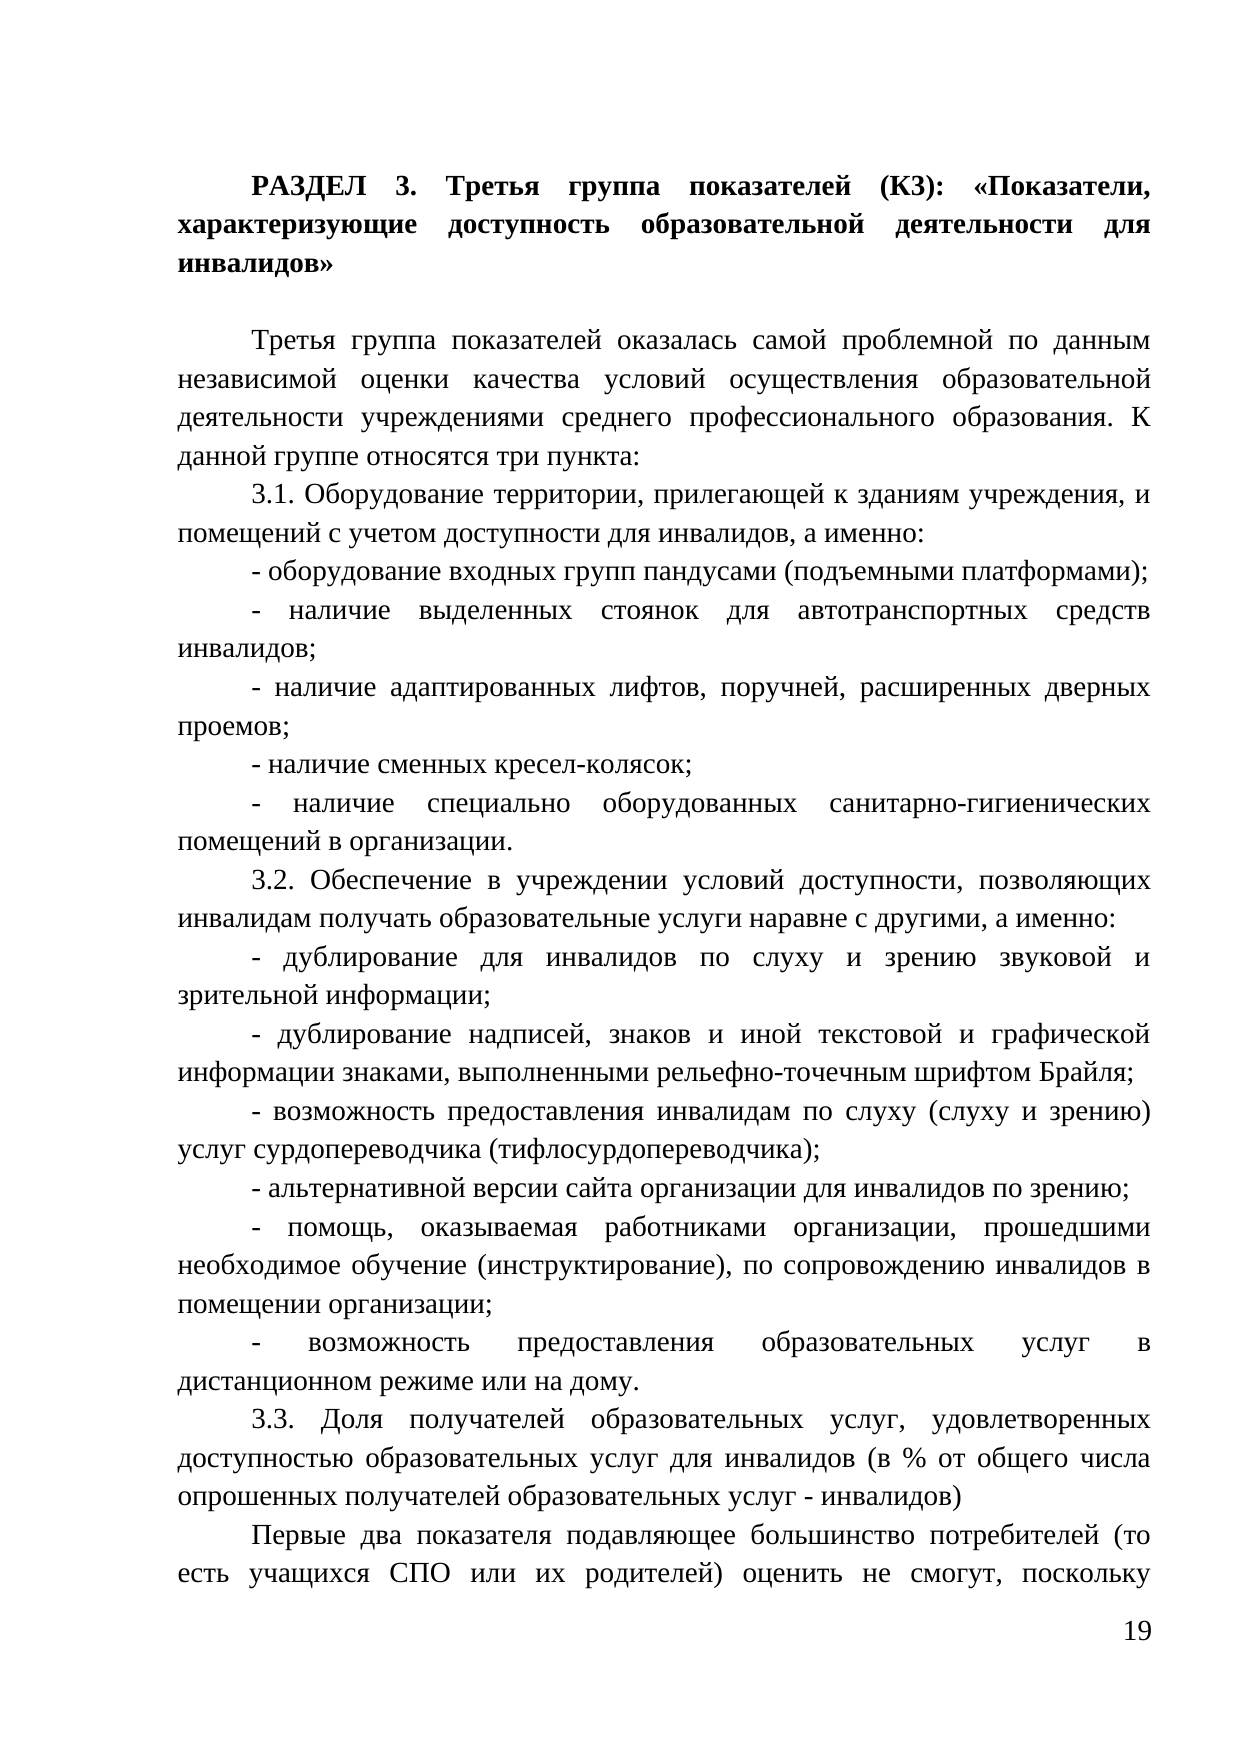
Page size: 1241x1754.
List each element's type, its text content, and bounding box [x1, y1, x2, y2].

text 3.3. Доля получателей образовательных услуг, удовлетворенных доступностью образовательных услуг для инвалидов (в % от общего числа опрошенных получателей образовательных услуг - инвалидов) [177, 1401, 1152, 1512]
text - дублирование надписей, знаков и иной текстовой и графической информации знаками, выполненными рельефно-точечным шрифтом Брайля; [177, 1016, 1152, 1088]
text - наличие выделенных стоянок для автотранспортных средств инвалидов; [177, 592, 1152, 664]
text - наличие адаптированных лифтов, поручней, расширенных дверных проемов; [177, 669, 1152, 741]
text - возможность предоставления образовательных услуг в дистанционном режиме или на дому. [177, 1324, 1152, 1396]
text Третья группа показателей оказалась самой проблемной по данным независимой оценки качества условий осуществления образовательной деятельности учреждениями среднего профессионального образования. К данной группе относятся три пункта: [177, 322, 1152, 471]
text - помощь, оказываемая работниками организации, прошедшими необходимое обучение (инструктирование), по сопровождению инвалидов в помещении организации; [177, 1209, 1152, 1319]
text 3.2. Обеспечение в учреждении условий доступности, позволяющих инвалидам получать образовательные услуги наравне с другими, а именно: [177, 862, 1152, 934]
subtitle РАЗДЕЛ 3. Третья группа показателей (К3): «Показатели, характеризующие доступность образовательной деятельности для инвалидов» [177, 168, 1152, 279]
text - наличие сменных кресел-колясок; [177, 746, 1152, 780]
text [177, 1517, 1152, 1589]
text - наличие специально оборудованных санитарно-гигиенических помещений в организации. [177, 785, 1152, 857]
text - альтернативной версии сайта организации для инвалидов по зрению; [177, 1170, 1152, 1204]
text - возможность предоставления инвалидам по слуху (слуху и зрению) услуг сурдопереводчика (тифлосурдопереводчика); [177, 1093, 1152, 1165]
text 3.1. Оборудование территории, прилегающей к зданиям учреждения, и помещений с учетом доступности для инвалидов, а именно: [177, 476, 1152, 548]
text - дублирование для инвалидов по слуху и зрению звуковой и зрительной информации; [177, 939, 1152, 1011]
text - оборудование входных групп пандусами (подъемными платформами); [177, 553, 1152, 587]
